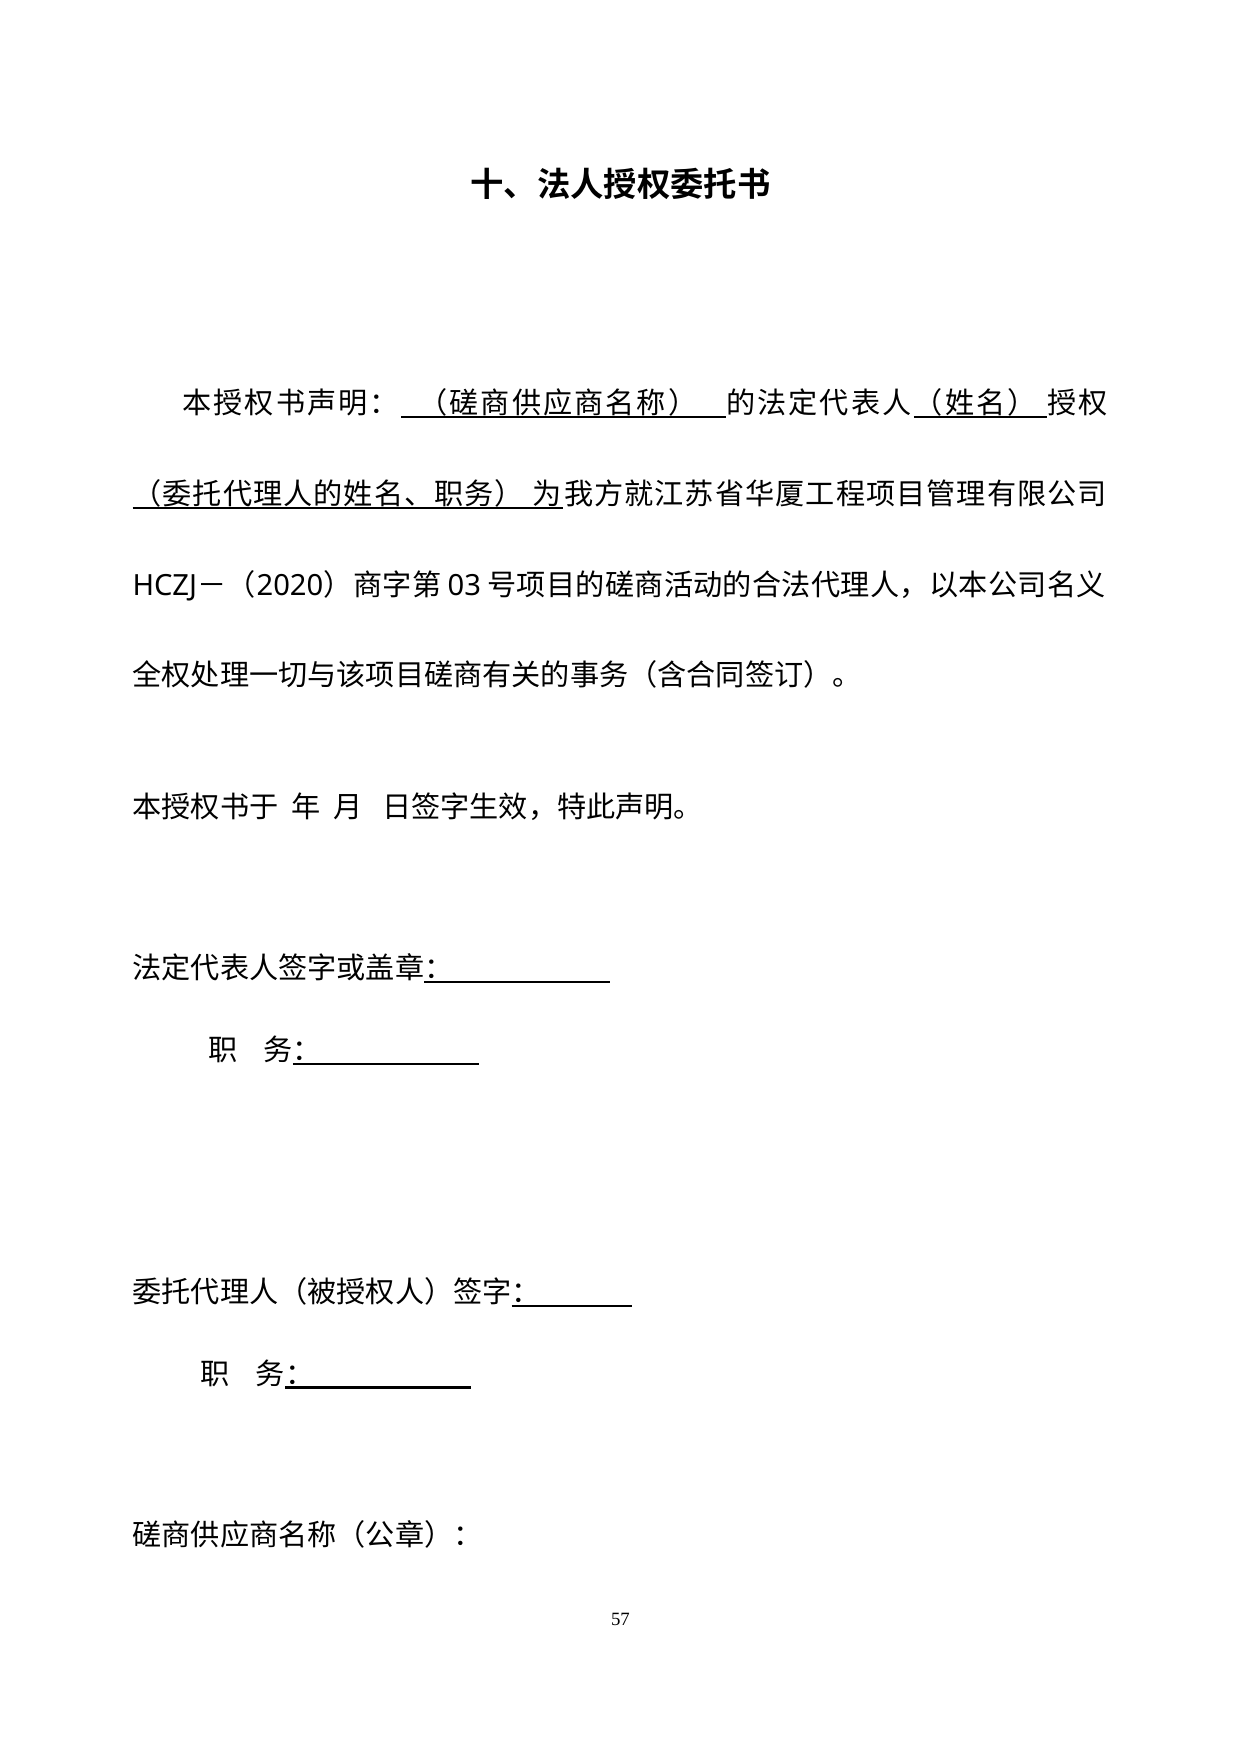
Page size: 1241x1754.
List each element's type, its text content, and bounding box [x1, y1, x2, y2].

text 法定代表人签字或盖章： [132, 936, 1108, 996]
text 本授权书声明： （磋商供应商名称） 的法定代表人（姓名） 授权 （委托代理人的姓名、职务） 为我方就江苏省华厦工程项目管理有限公司HCZJ－（2020）商字第03号项目的磋商活动的合法代理人，以本公司名义全权处理一切与该项目磋商有关的事务（含合同签订）。 [132, 371, 1108, 703]
text 十、法人授权委托书 [132, 152, 1108, 212]
text 委托代理人（被授权人）签字： [132, 1259, 1108, 1320]
text 磋商供应商名称（公章）： [132, 1503, 1108, 1563]
text 本授权书于 年 月 日签字生效，特此声明。 [132, 774, 1108, 835]
text 职 务： [132, 1018, 1108, 1078]
text 职 务： [132, 1341, 1108, 1402]
